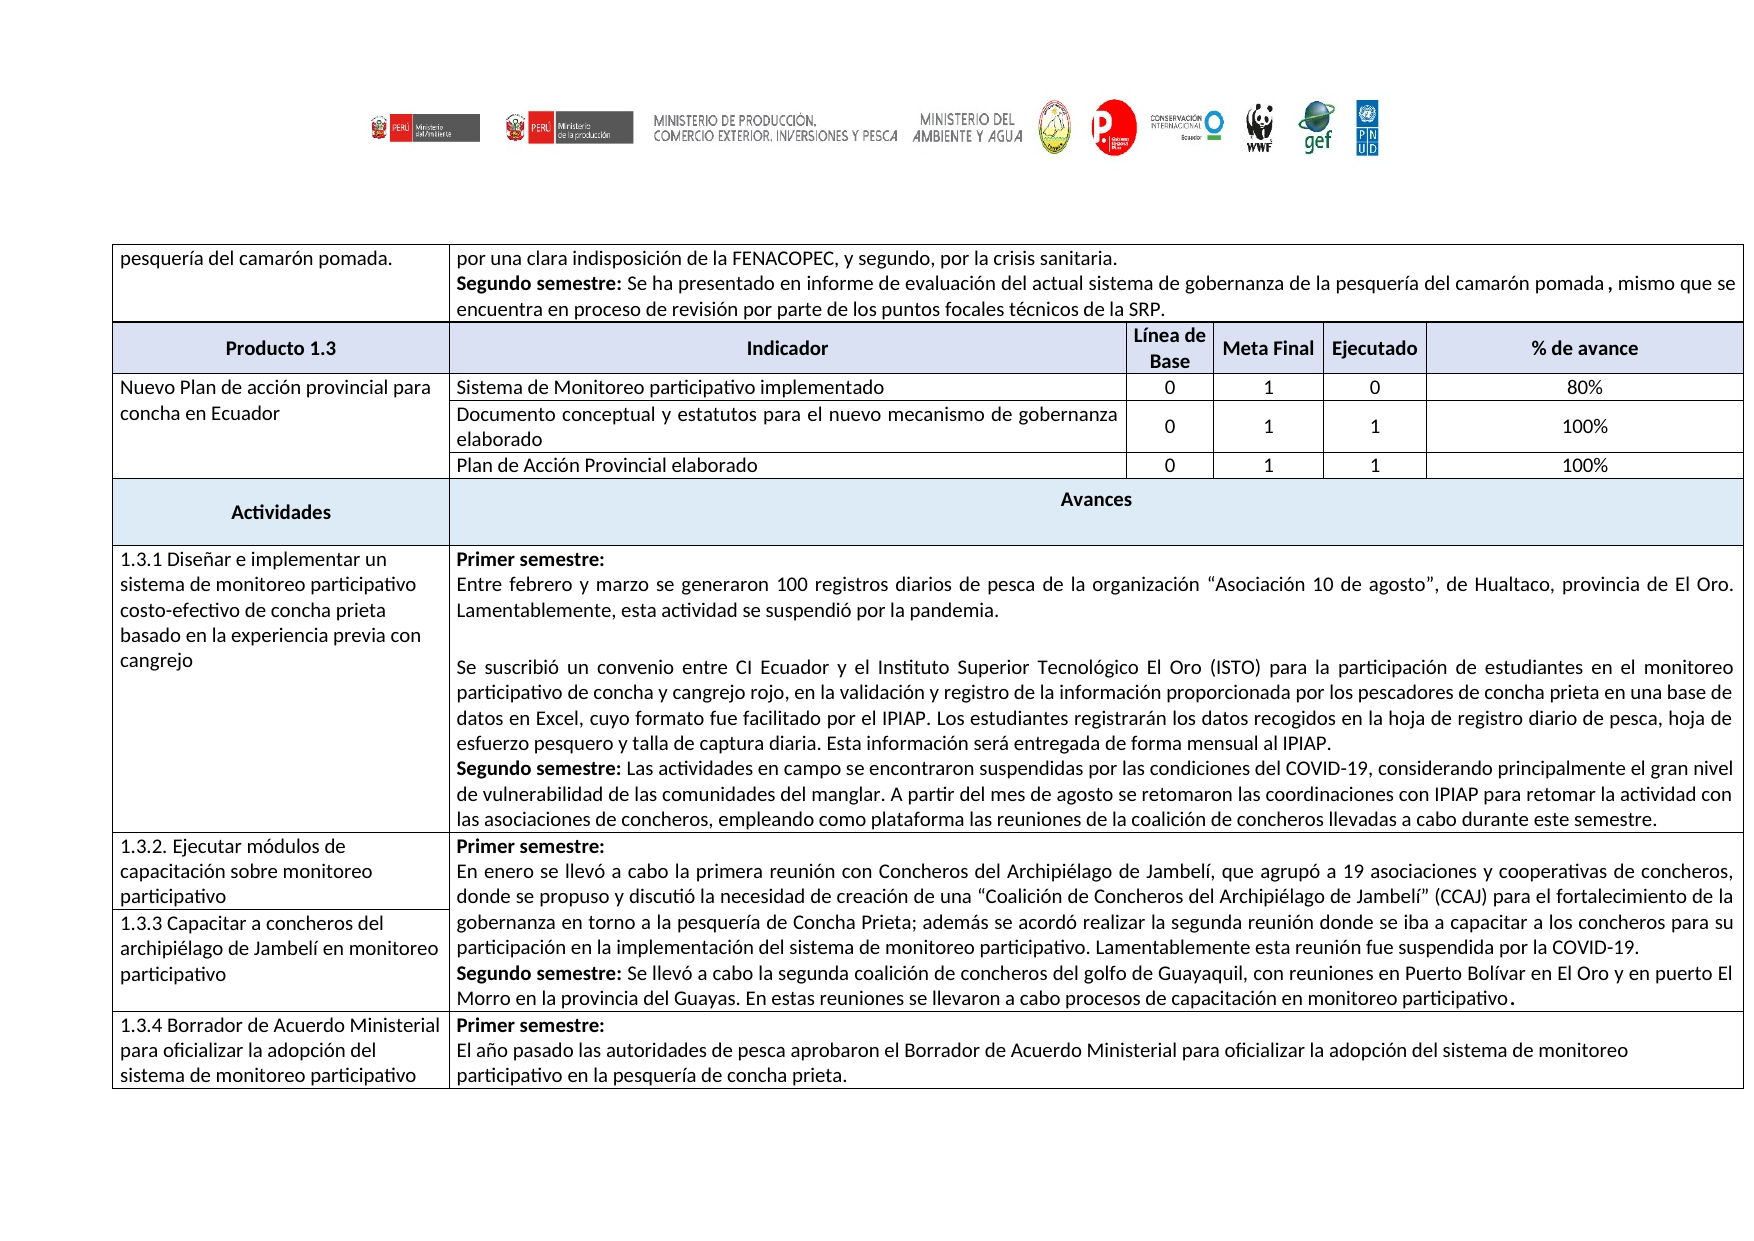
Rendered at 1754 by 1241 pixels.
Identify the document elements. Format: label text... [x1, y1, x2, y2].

table_cell 1 [1214, 374, 1323, 400]
table_cell Documento conceptual y estatutos para el nuevo mecanismo de gobernanza elaborado [450, 401, 1126, 452]
table_cell 1.3.4 Borrador de Acuerdo Ministerial para oficializar la adopción del sistema de monitoreo participativo en la pesquería de concha prieta [113, 1012, 449, 1088]
table_cell Actividades [113, 479, 449, 545]
table_cell 1.3.1 Diseñar e implementar un sistema de monitoreo participativo costo-efectivo de concha prieta basado en la experiencia previa con cangrejo [113, 546, 449, 832]
table_cell 100% [1427, 401, 1743, 452]
table_cell 1.3.3 Capacitar a concheros del archipiélago de Jambelí en monitoreo participativo [113, 910, 449, 1011]
table_cell 0 [1127, 374, 1213, 400]
table_cell Sistema de Monitoreo participativo implementado [450, 374, 1126, 400]
table_cell Ejecutado [1324, 323, 1426, 373]
table_cell Nuevo Plan de acción provincial para concha en Ecuador [113, 374, 449, 478]
table_cell 80% [1427, 374, 1743, 400]
picture [364, 75, 1390, 180]
table_cell 1 [1214, 453, 1323, 478]
table_cell Plan de Acción Provincial elaborado [450, 453, 1126, 478]
table_cell Avances [450, 479, 1743, 545]
table_cell 0 [1324, 374, 1426, 400]
table_cell Primer semestre: Entre febrero y marzo se generaron 100 registros diarios de pesca de la organización “Asociación 10 de agosto”, de Hualtaco, provincia de El Oro. Lamentablemente, esta actividad se suspendió por la pandemia. Se suscribió un convenio entre CI Ecuador y el Instituto Superior Tecnológico El Oro (ISTO) para la participación de estudiantes en el monitoreo participativo de concha y cangrejo rojo, en la validación y registro de la información proporcionada por los pescadores de concha prieta en una base de datos en Excel, cuyo formato fue facilitado por el IPIAP. Los estudiantes registrarán los datos recogidos en la hoja de registro diario de pesca, hoja de esfuerzo pesquero y talla de captura diaria. Esta información será entregada de forma mensual al IPIAP. Segundo semestre: Las actividades en campo se encontraron suspendidas por las condiciones del COVID-19, considerando principalmente el gran nivel de vulnerabilidad de las comunidades del manglar. A partir del mes de agosto se retomaron las coordinaciones con IPIAP para retomar la actividad con las asociaciones de concheros, empleando como plataforma las reuniones de la coalición de concheros llevadas a cabo durante este semestre. [450, 546, 1743, 832]
table_cell 1 [1324, 453, 1426, 478]
table_cell Producto 1.3 [113, 323, 449, 373]
table_cell 0 [1127, 453, 1213, 478]
table_cell 100% [1427, 453, 1743, 478]
table_cell 1 [1214, 401, 1323, 452]
table_cell Línea de Base [1127, 323, 1213, 373]
table_cell Primer semestre: En enero se llevó a cabo la primera reunión con Concheros del Archipiélago de Jambelí, que agrupó a 19 asociaciones y cooperativas de concheros, donde se propuso y discutió la necesidad de creación de una “Coalición de Concheros del Archipiélago de Jambelí” (CCAJ) para el fortalecimiento de la gobernanza en torno a la pesquería de Concha Prieta; además se acordó realizar la segunda reunión donde se iba a capacitar a los concheros para su participación en la implementación del sistema de monitoreo participativo. Lamentablemente esta reunión fue suspendida por la COVID-19. Segundo semestre: Se llevó a cabo la segunda coalición de concheros del golfo de Guayaquil, con reuniones en Puerto Bolívar en El Oro y en puerto El Morro en la provincia del Guayas. En estas reuniones se llevaron a cabo procesos de capacitación en monitoreo participativo. [450, 833, 1743, 1011]
table_cell 1.2.5. Rediseñar participativamente el sistema de gobernanza y probar nuevos arreglos de manejo para la pesquería del camarón pomada. [113, 245, 449, 321]
table_cell Indicador [450, 323, 1126, 373]
table_cell % de avance [1427, 323, 1743, 373]
table_cell 0 [1127, 401, 1213, 452]
table_cell Meta Final [1214, 323, 1323, 373]
table_cell 1 [1324, 401, 1426, 452]
table_cell 1.3.2. Ejecutar módulos de capacitación sobre monitoreo participativo [113, 833, 449, 909]
